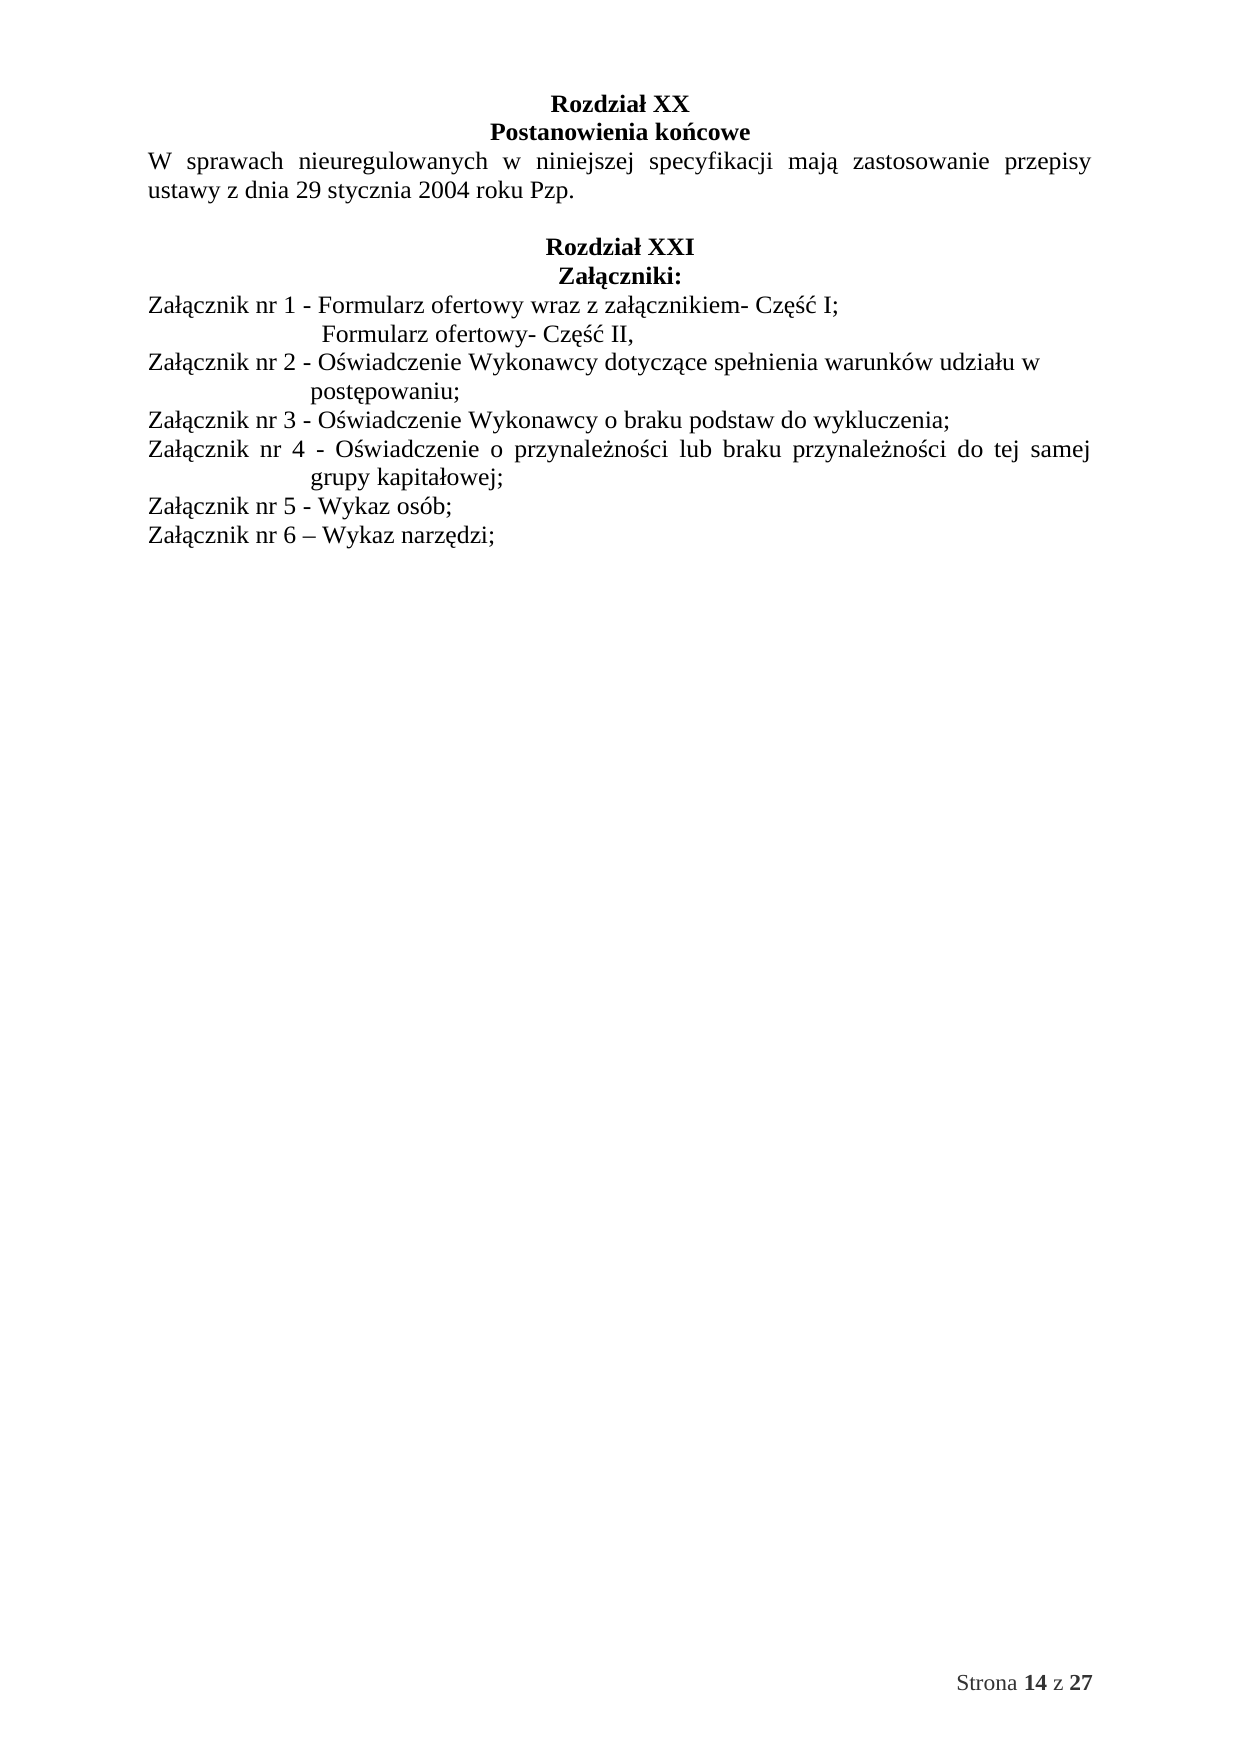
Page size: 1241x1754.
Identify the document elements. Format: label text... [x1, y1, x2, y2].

text Załączniki: [148, 261, 1093, 290]
text Rozdział XXI [148, 232, 1093, 261]
text Załącznik nr 4 - Oświadczenie o przynależności lub braku przynależności do tej samej grupy kapitałowej; [148, 434, 1093, 491]
text Załącznik nr 3 - Oświadczenie Wykonawcy o braku podstaw do wykluczenia; [148, 405, 1093, 434]
text Załącznik nr 5 - Wykaz osób; [148, 491, 1093, 520]
text Załącznik nr 6 – Wykaz narzędzi; [148, 520, 1093, 549]
text Postanowienia końcowe [148, 117, 1093, 146]
text Rozdział XX [148, 89, 1093, 117]
text Załącznik nr 1 - Formularz ofertowy wraz z załącznikiem- Część I; [148, 290, 1093, 319]
text W sprawach nieuregulowanych w niniejszej specyfikacji mają zastosowanie przepisy ustawy z dnia 29 stycznia 2004 roku Pzp. [148, 146, 1093, 204]
text Formularz ofertowy- Część II, [148, 319, 1093, 347]
text Załącznik nr 2 - Oświadczenie Wykonawcy dotyczące spełnienia warunków udziału w postępowaniu; [148, 347, 1093, 405]
